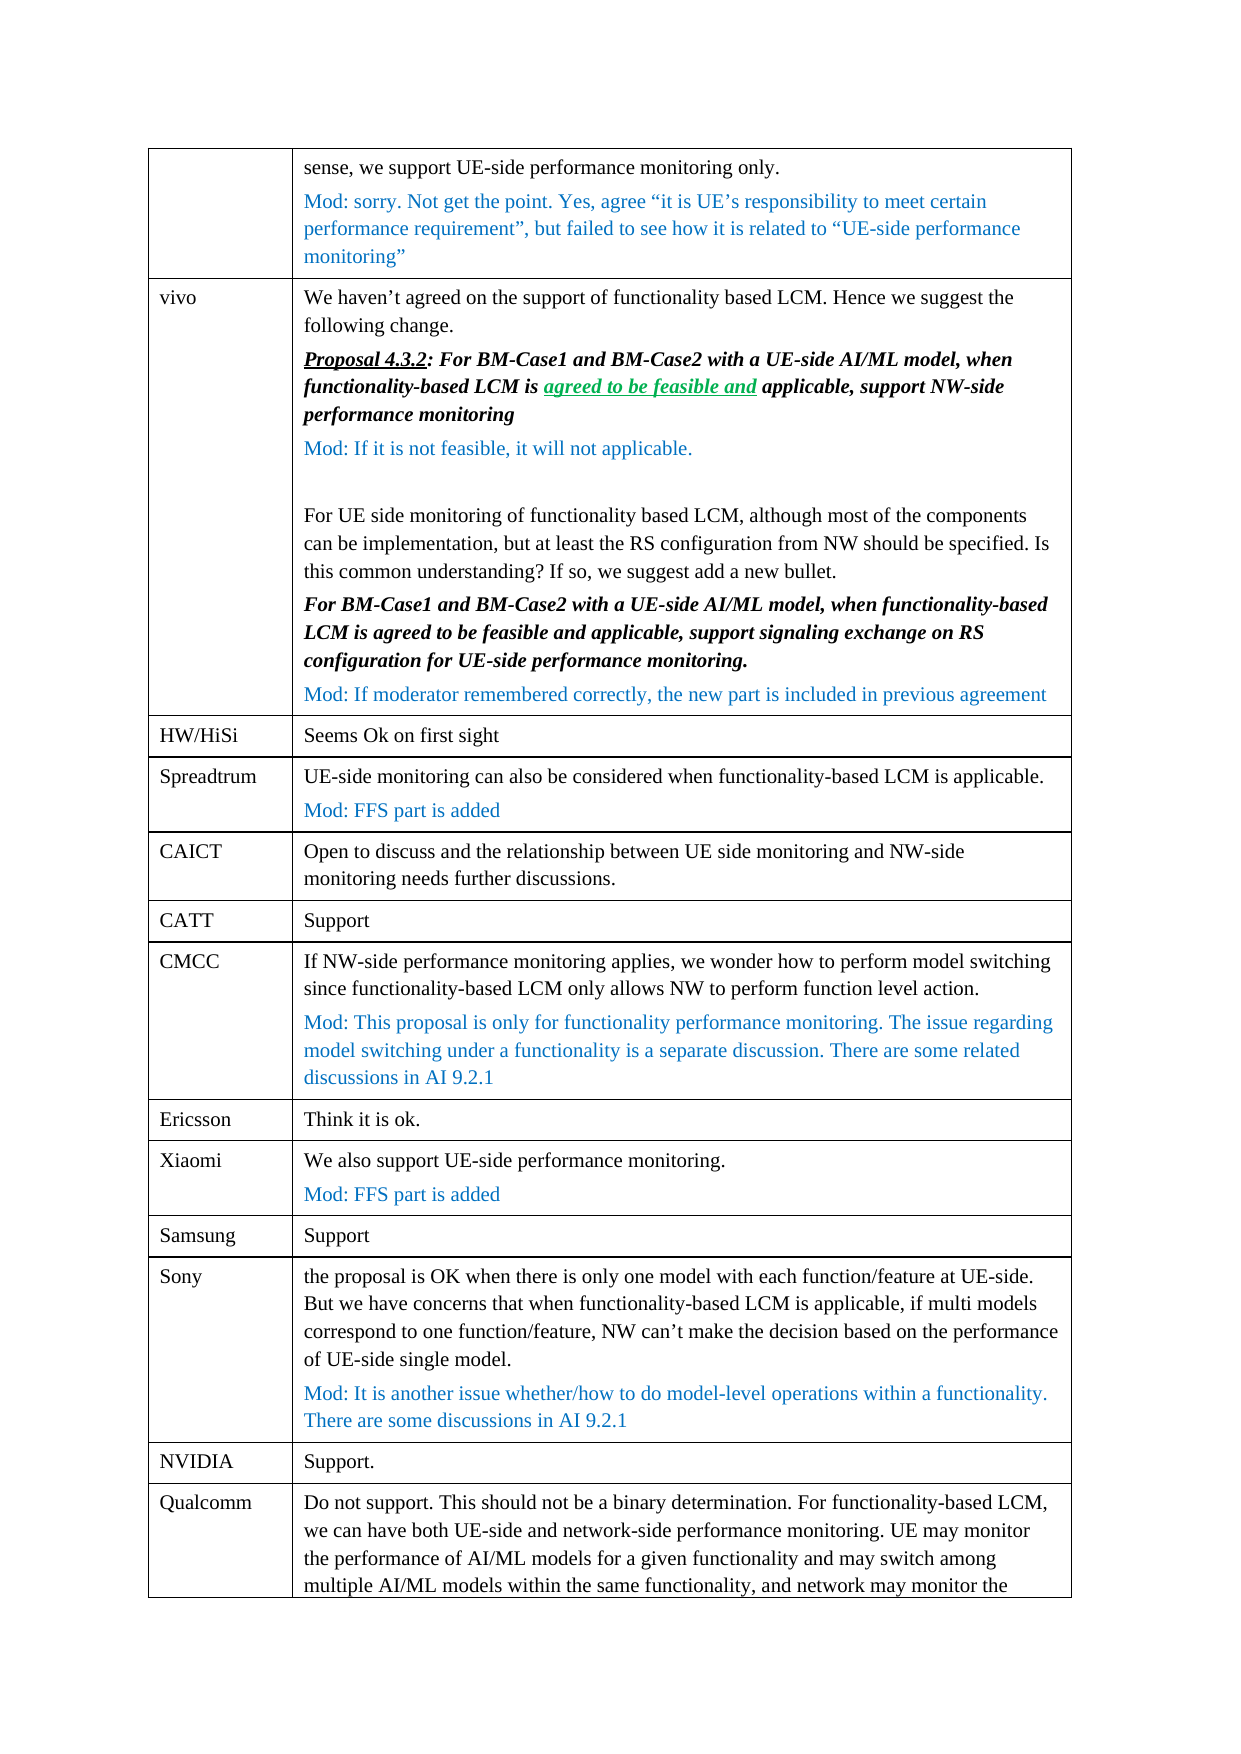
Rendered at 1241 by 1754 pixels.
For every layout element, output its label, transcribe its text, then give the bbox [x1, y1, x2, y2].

table_cell HW/HiSi [149, 716, 292, 756]
table_cell Spreadtrum [149, 758, 292, 831]
table_cell Samsung [149, 1216, 292, 1256]
table_cell Sony [149, 1258, 292, 1442]
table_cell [293, 149, 1071, 278]
table_cell Open to discuss and the relationship between UE side monitoring and NW-side monitoring needs further discussions. [293, 833, 1071, 900]
table_cell CAICT [149, 833, 292, 900]
table_cell the proposal is OK when there is only one model with each function/feature at UE-side. But we have concerns that when functionality-based LCM is applicable, if multi models correspond to one function/feature, NW can’t make the decision based on the performance of UE-side single model. Mod: It is another issue whether/how to do model-level operations within a functionality. There are some discussions in AI 9.2.1 [293, 1258, 1071, 1442]
table_cell Support [293, 901, 1071, 941]
table_cell Support [293, 1216, 1071, 1256]
table_cell NVIDIA [149, 1443, 292, 1483]
table_cell We haven’t agreed on the support of functionality based LCM. Hence we suggest the following change. Proposal 4.3.2: For BM-Case1 and BM-Case2 with a UE-side AI/ML model, when functionality-based LCM is agreed to be feasible and applicable, support NW-side performance monitoring Mod: If it is not feasible, it will not applicable. For UE side monitoring of functionality based LCM, although most of the components can be implementation, but at least the RS configuration from NW should be specified. Is this common understanding? If so, we suggest add a new bullet. For BM-Case1 and BM-Case2 with a UE-side AI/ML model, when functionality-based LCM is agreed to be feasible and applicable, support signaling exchange on RS configuration for UE-side performance monitoring. Mod: If moderator remembered correctly, the new part is included in previous agreement [293, 279, 1071, 715]
table_cell Think it is ok. [293, 1100, 1071, 1140]
table_cell CATT [149, 901, 292, 941]
table_cell Seems Ok on first sight [293, 716, 1071, 756]
table_cell We also support UE-side performance monitoring. Mod: FFS part is added [293, 1141, 1071, 1215]
table_cell If NW-side performance monitoring applies, we wonder how to perform model switching since functionality-based LCM only allows NW to perform function level action. Mod: This proposal is only for functionality performance monitoring. The issue regarding model switching under a functionality is a separate discussion. There are some related discussions in AI 9.2.1 [293, 943, 1071, 1099]
table_cell Qualcomm [149, 1484, 292, 1597]
table_cell Xiaomi [149, 1141, 292, 1215]
table_cell UE-side monitoring can also be considered when functionality-based LCM is applicable. Mod: FFS part is added [293, 758, 1071, 831]
table_cell CMCC [149, 943, 292, 1099]
table_cell LG [149, 149, 292, 278]
table_cell Support. [293, 1443, 1071, 1483]
table_cell vivo [149, 279, 292, 715]
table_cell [293, 1484, 1071, 1597]
table_cell Ericsson [149, 1100, 292, 1140]
